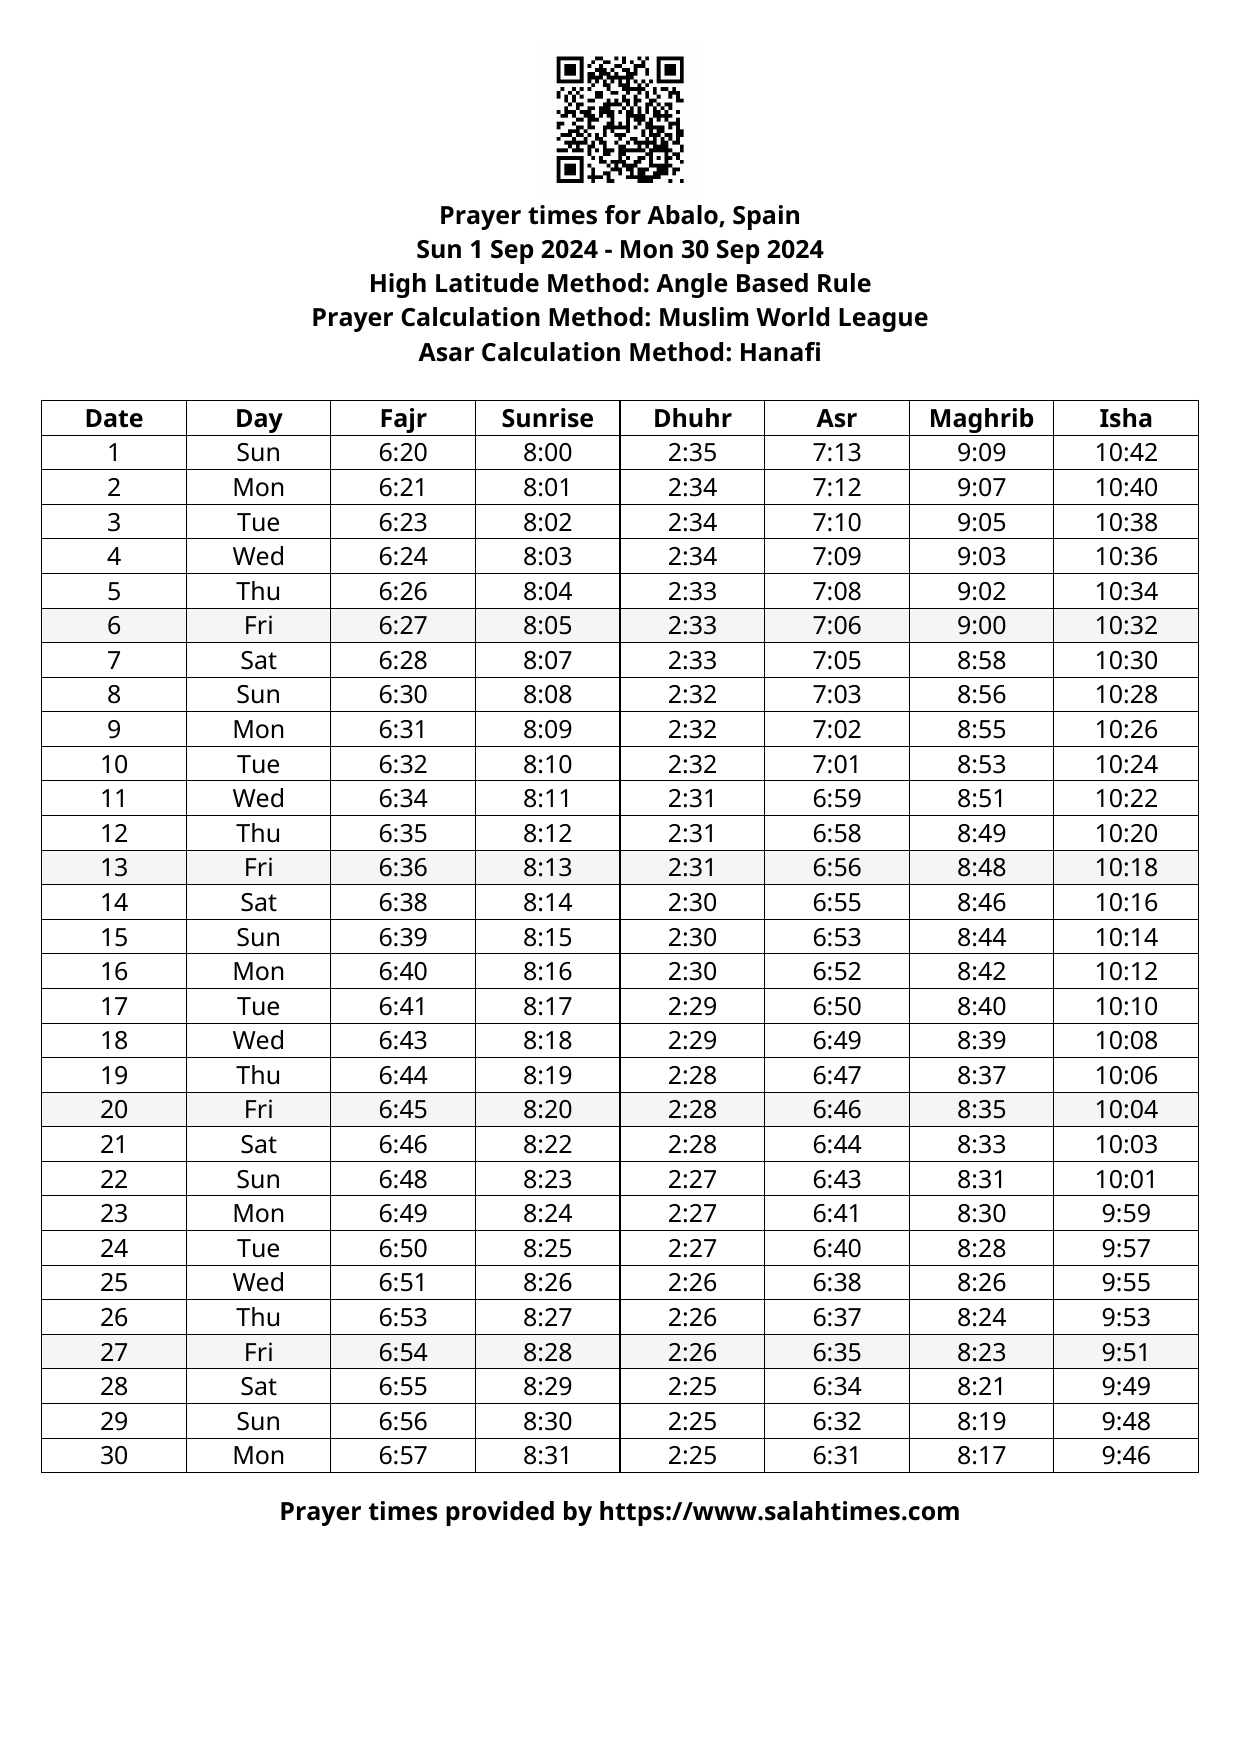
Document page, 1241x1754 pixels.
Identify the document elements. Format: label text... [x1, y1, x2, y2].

table_cell 2:25 [621, 1404, 764, 1437]
table_cell 10:20 [1054, 816, 1198, 849]
table_cell 24 [42, 1231, 186, 1264]
table_cell Tue [187, 747, 330, 780]
table_cell 2:32 [621, 747, 764, 780]
table_cell Tue [187, 989, 330, 1022]
table_cell 7:08 [765, 574, 909, 607]
table_cell 6:40 [765, 1231, 909, 1264]
table_cell 9:48 [1054, 1404, 1198, 1437]
table_cell 26 [42, 1300, 186, 1334]
table_cell 9:59 [1054, 1196, 1198, 1230]
table_cell 2:26 [621, 1300, 764, 1334]
table_cell 6:37 [765, 1300, 909, 1334]
table_header Fajr [331, 401, 475, 434]
table_cell 3 [42, 505, 186, 538]
table_cell 6:56 [765, 851, 909, 884]
table_cell 2 [42, 470, 186, 504]
table_cell 9:05 [910, 505, 1053, 538]
table_cell 8:25 [476, 1231, 619, 1264]
table_cell 5 [42, 574, 186, 607]
table_cell 8:07 [476, 643, 619, 677]
text High Latitude Method: Angle Based Rule [42, 266, 1198, 300]
table_cell 8:21 [910, 1369, 1053, 1403]
table_cell 8:00 [476, 436, 619, 469]
table_cell 10:30 [1054, 643, 1198, 677]
table_cell 6 [42, 609, 186, 642]
table_cell 8:55 [910, 712, 1053, 746]
table_cell 8:58 [910, 643, 1053, 677]
table_cell 8:26 [910, 1266, 1053, 1299]
table_cell 6:43 [331, 1024, 475, 1057]
table_header Sunrise [476, 401, 619, 434]
table_cell 8:51 [910, 781, 1053, 815]
table_cell 8:33 [910, 1127, 1053, 1161]
table_cell 13 [42, 851, 186, 884]
table_header Asr [765, 401, 909, 434]
table_cell Fri [187, 851, 330, 884]
table_cell 7:05 [765, 643, 909, 677]
table_cell 8:30 [476, 1404, 619, 1437]
table_cell 6:47 [765, 1058, 909, 1092]
picture [542, 41, 699, 198]
table_cell 14 [42, 885, 186, 919]
table_cell Sat [187, 1127, 330, 1161]
table_cell 10:24 [1054, 747, 1198, 780]
table_cell 17 [42, 989, 186, 1022]
table_cell 2:31 [621, 816, 764, 849]
table_cell 9:07 [910, 470, 1053, 504]
table_cell 9:57 [1054, 1231, 1198, 1264]
table_cell 25 [42, 1266, 186, 1299]
table_cell 8:48 [910, 851, 1053, 884]
table_cell 27 [42, 1335, 186, 1368]
table_cell Thu [187, 1058, 330, 1092]
table_cell 8:14 [476, 885, 619, 919]
table_cell 6:31 [331, 712, 475, 746]
table_cell 6:56 [331, 1404, 475, 1437]
table_cell 6:20 [331, 436, 475, 469]
table_cell 6:35 [331, 816, 475, 849]
table_cell 6:49 [765, 1024, 909, 1057]
table_cell 6:46 [765, 1093, 909, 1126]
table_cell 4 [42, 539, 186, 573]
table_cell 8:23 [476, 1162, 619, 1195]
table_cell 8:46 [910, 885, 1053, 919]
table_cell 8:26 [476, 1266, 619, 1299]
table_cell 6:39 [331, 920, 475, 953]
table_cell 8:04 [476, 574, 619, 607]
table_cell Tue [187, 1231, 330, 1264]
table_cell 8:05 [476, 609, 619, 642]
table_cell 10:12 [1054, 954, 1198, 988]
table_cell 2:26 [621, 1335, 764, 1368]
table_cell 8:28 [910, 1231, 1053, 1264]
table_cell 16 [42, 954, 186, 988]
table_cell 22 [42, 1162, 186, 1195]
table_cell 8:01 [476, 470, 619, 504]
text Prayer times provided by https://www.salahtimes.com [42, 1494, 1198, 1528]
table_cell 2:31 [621, 781, 764, 815]
table_cell 2:25 [621, 1369, 764, 1403]
table_cell Mon [187, 470, 330, 504]
table_header Isha [1054, 401, 1198, 434]
table_cell 7:02 [765, 712, 909, 746]
table_cell 8:24 [910, 1300, 1053, 1334]
table_cell 12 [42, 816, 186, 849]
table_cell 8 [42, 678, 186, 711]
table_cell 9:09 [910, 436, 1053, 469]
table_cell 9:53 [1054, 1300, 1198, 1334]
table_cell 10 [42, 747, 186, 780]
table_cell 8:37 [910, 1058, 1053, 1092]
table_cell 8:10 [476, 747, 619, 780]
table_cell 2:28 [621, 1127, 764, 1161]
table_cell 2:34 [621, 470, 764, 504]
table_cell 10:42 [1054, 436, 1198, 469]
table_cell 8:56 [910, 678, 1053, 711]
table_cell 2:35 [621, 436, 764, 469]
table_cell 6:54 [331, 1335, 475, 1368]
table_cell 8:42 [910, 954, 1053, 988]
table_header Maghrib [910, 401, 1053, 434]
table_cell 1 [42, 436, 186, 469]
table_cell 20 [42, 1093, 186, 1126]
table_header Dhuhr [621, 401, 764, 434]
table_cell 2:34 [621, 505, 764, 538]
table_cell 8:15 [476, 920, 619, 953]
table_cell 15 [42, 920, 186, 953]
table_cell 8:44 [910, 920, 1053, 953]
table_cell 8:20 [476, 1093, 619, 1126]
table_cell 8:08 [476, 678, 619, 711]
table_cell 6:55 [331, 1369, 475, 1403]
table_cell 7:06 [765, 609, 909, 642]
table_cell Mon [187, 712, 330, 746]
table_cell Sun [187, 1162, 330, 1195]
table_cell 6:49 [331, 1196, 475, 1230]
table_cell 10:26 [1054, 712, 1198, 746]
table_cell 7:09 [765, 539, 909, 573]
table_cell 10:28 [1054, 678, 1198, 711]
table_cell Fri [187, 1335, 330, 1368]
table_cell 10:04 [1054, 1093, 1198, 1126]
table_cell 10:01 [1054, 1162, 1198, 1195]
table_header Date [42, 401, 186, 434]
table_cell 2:29 [621, 989, 764, 1022]
table_cell 10:03 [1054, 1127, 1198, 1161]
table_cell 8:53 [910, 747, 1053, 780]
table_cell 7:03 [765, 678, 909, 711]
table_cell 2:34 [621, 539, 764, 573]
table_cell 10:06 [1054, 1058, 1198, 1092]
table_cell 8:40 [910, 989, 1053, 1022]
table_cell 6:35 [765, 1335, 909, 1368]
table_cell 6:24 [331, 539, 475, 573]
table_cell 2:33 [621, 609, 764, 642]
table_cell 6:23 [331, 505, 475, 538]
table_cell 10:22 [1054, 781, 1198, 815]
table_cell 9 [42, 712, 186, 746]
table_cell 8:35 [910, 1093, 1053, 1126]
table_cell Fri [187, 609, 330, 642]
table_cell Thu [187, 1300, 330, 1334]
table_cell 21 [42, 1127, 186, 1161]
table_cell Mon [187, 954, 330, 988]
table_cell 9:03 [910, 539, 1053, 573]
table_cell Fri [187, 1093, 330, 1126]
table_cell 9:00 [910, 609, 1053, 642]
table_cell 6:46 [331, 1127, 475, 1161]
table_cell 6:21 [331, 470, 475, 504]
table_cell 8:30 [910, 1196, 1053, 1230]
table_cell 8:28 [476, 1335, 619, 1368]
table_cell 8:27 [476, 1300, 619, 1334]
table_cell Sat [187, 885, 330, 919]
table_cell 8:19 [476, 1058, 619, 1092]
table_cell 2:26 [621, 1266, 764, 1299]
table_cell 2:33 [621, 643, 764, 677]
table_cell 8:02 [476, 505, 619, 538]
table_cell 2:30 [621, 885, 764, 919]
table_cell 6:57 [331, 1439, 475, 1472]
table_cell 2:32 [621, 678, 764, 711]
text Prayer Calculation Method: Muslim World League [42, 300, 1198, 334]
table_cell 6:36 [331, 851, 475, 884]
table_cell 11 [42, 781, 186, 815]
table_cell 6:28 [331, 643, 475, 677]
table_cell 8:09 [476, 712, 619, 746]
table_cell Sat [187, 1369, 330, 1403]
table_cell 2:28 [621, 1058, 764, 1092]
table_cell 9:55 [1054, 1266, 1198, 1299]
table_cell 10:14 [1054, 920, 1198, 953]
table_cell 6:58 [765, 816, 909, 849]
table_cell Wed [187, 781, 330, 815]
table_cell 18 [42, 1024, 186, 1057]
table_header Day [187, 401, 330, 434]
table_cell 2:28 [621, 1093, 764, 1126]
table_cell 28 [42, 1369, 186, 1403]
table_cell 6:50 [331, 1231, 475, 1264]
table_cell 8:03 [476, 539, 619, 573]
table_cell Sun [187, 436, 330, 469]
table_cell 9:49 [1054, 1369, 1198, 1403]
table_cell 10:10 [1054, 989, 1198, 1022]
table_cell Mon [187, 1439, 330, 1472]
table_cell Wed [187, 1024, 330, 1057]
table_cell 6:34 [331, 781, 475, 815]
table_cell 8:13 [476, 851, 619, 884]
table_cell 8:19 [910, 1404, 1053, 1437]
table_cell 9:46 [1054, 1439, 1198, 1472]
table_cell Wed [187, 539, 330, 573]
table_cell Mon [187, 1196, 330, 1230]
table_cell 2:30 [621, 920, 764, 953]
table_cell Wed [187, 1266, 330, 1299]
table_cell 6:45 [331, 1093, 475, 1126]
table_cell 10:38 [1054, 505, 1198, 538]
table_cell 6:44 [765, 1127, 909, 1161]
table_cell 19 [42, 1058, 186, 1092]
table_cell 2:29 [621, 1024, 764, 1057]
table_cell Sun [187, 920, 330, 953]
table_cell 7:01 [765, 747, 909, 780]
table_cell 9:02 [910, 574, 1053, 607]
table_cell 8:39 [910, 1024, 1053, 1057]
table_cell 8:23 [910, 1335, 1053, 1368]
table_cell 2:33 [621, 574, 764, 607]
table_cell 8:29 [476, 1369, 619, 1403]
table_cell 8:17 [476, 989, 619, 1022]
text Asar Calculation Method: Hanafi [42, 334, 1198, 368]
table_cell 6:40 [331, 954, 475, 988]
table_cell 7:10 [765, 505, 909, 538]
table_cell 10:16 [1054, 885, 1198, 919]
table_cell 6:34 [765, 1369, 909, 1403]
table_cell 23 [42, 1196, 186, 1230]
table_cell 8:11 [476, 781, 619, 815]
table_cell 10:40 [1054, 470, 1198, 504]
table_cell 2:32 [621, 712, 764, 746]
table_cell 29 [42, 1404, 186, 1437]
table_cell 6:59 [765, 781, 909, 815]
table_cell Thu [187, 816, 330, 849]
table_cell 6:50 [765, 989, 909, 1022]
table_cell 6:41 [331, 989, 475, 1022]
table_cell 6:43 [765, 1162, 909, 1195]
table_cell 7 [42, 643, 186, 677]
table_cell 2:31 [621, 851, 764, 884]
table_cell Thu [187, 574, 330, 607]
table_cell 10:34 [1054, 574, 1198, 607]
table_cell 6:38 [331, 885, 475, 919]
table_cell 2:27 [621, 1162, 764, 1195]
table_cell 8:31 [476, 1439, 619, 1472]
table_cell 6:30 [331, 678, 475, 711]
table_cell 7:12 [765, 470, 909, 504]
table_cell 10:18 [1054, 851, 1198, 884]
table_cell 8:16 [476, 954, 619, 988]
text Sun 1 Sep 2024 - Mon 30 Sep 2024 [42, 232, 1198, 266]
table_cell 6:51 [331, 1266, 475, 1299]
table_cell 2:25 [621, 1439, 764, 1472]
table_cell 9:51 [1054, 1335, 1198, 1368]
table_cell 8:31 [910, 1162, 1053, 1195]
table_cell Sun [187, 1404, 330, 1437]
table_cell 6:48 [331, 1162, 475, 1195]
table_cell 6:38 [765, 1266, 909, 1299]
table_cell 8:17 [910, 1439, 1053, 1472]
table_cell 2:27 [621, 1231, 764, 1264]
table_cell 10:08 [1054, 1024, 1198, 1057]
text Prayer times for Abalo, Spain [42, 198, 1198, 232]
table_cell 8:18 [476, 1024, 619, 1057]
table_cell 6:53 [331, 1300, 475, 1334]
table_cell 8:22 [476, 1127, 619, 1161]
table_cell 6:32 [765, 1404, 909, 1437]
table_cell 10:32 [1054, 609, 1198, 642]
table_cell 8:24 [476, 1196, 619, 1230]
table_cell 10:36 [1054, 539, 1198, 573]
table_cell 6:27 [331, 609, 475, 642]
table_cell 6:26 [331, 574, 475, 607]
table_cell 6:55 [765, 885, 909, 919]
table_cell 30 [42, 1439, 186, 1472]
table_cell Tue [187, 505, 330, 538]
table_cell 2:30 [621, 954, 764, 988]
table_cell 8:49 [910, 816, 1053, 849]
table_cell 2:27 [621, 1196, 764, 1230]
table_cell 6:52 [765, 954, 909, 988]
table_cell 6:31 [765, 1439, 909, 1472]
table_cell 8:12 [476, 816, 619, 849]
table_cell 6:44 [331, 1058, 475, 1092]
table_cell 6:53 [765, 920, 909, 953]
table_cell 7:13 [765, 436, 909, 469]
table_cell 6:41 [765, 1196, 909, 1230]
table_cell 6:32 [331, 747, 475, 780]
table_cell Sat [187, 643, 330, 677]
table_cell Sun [187, 678, 330, 711]
